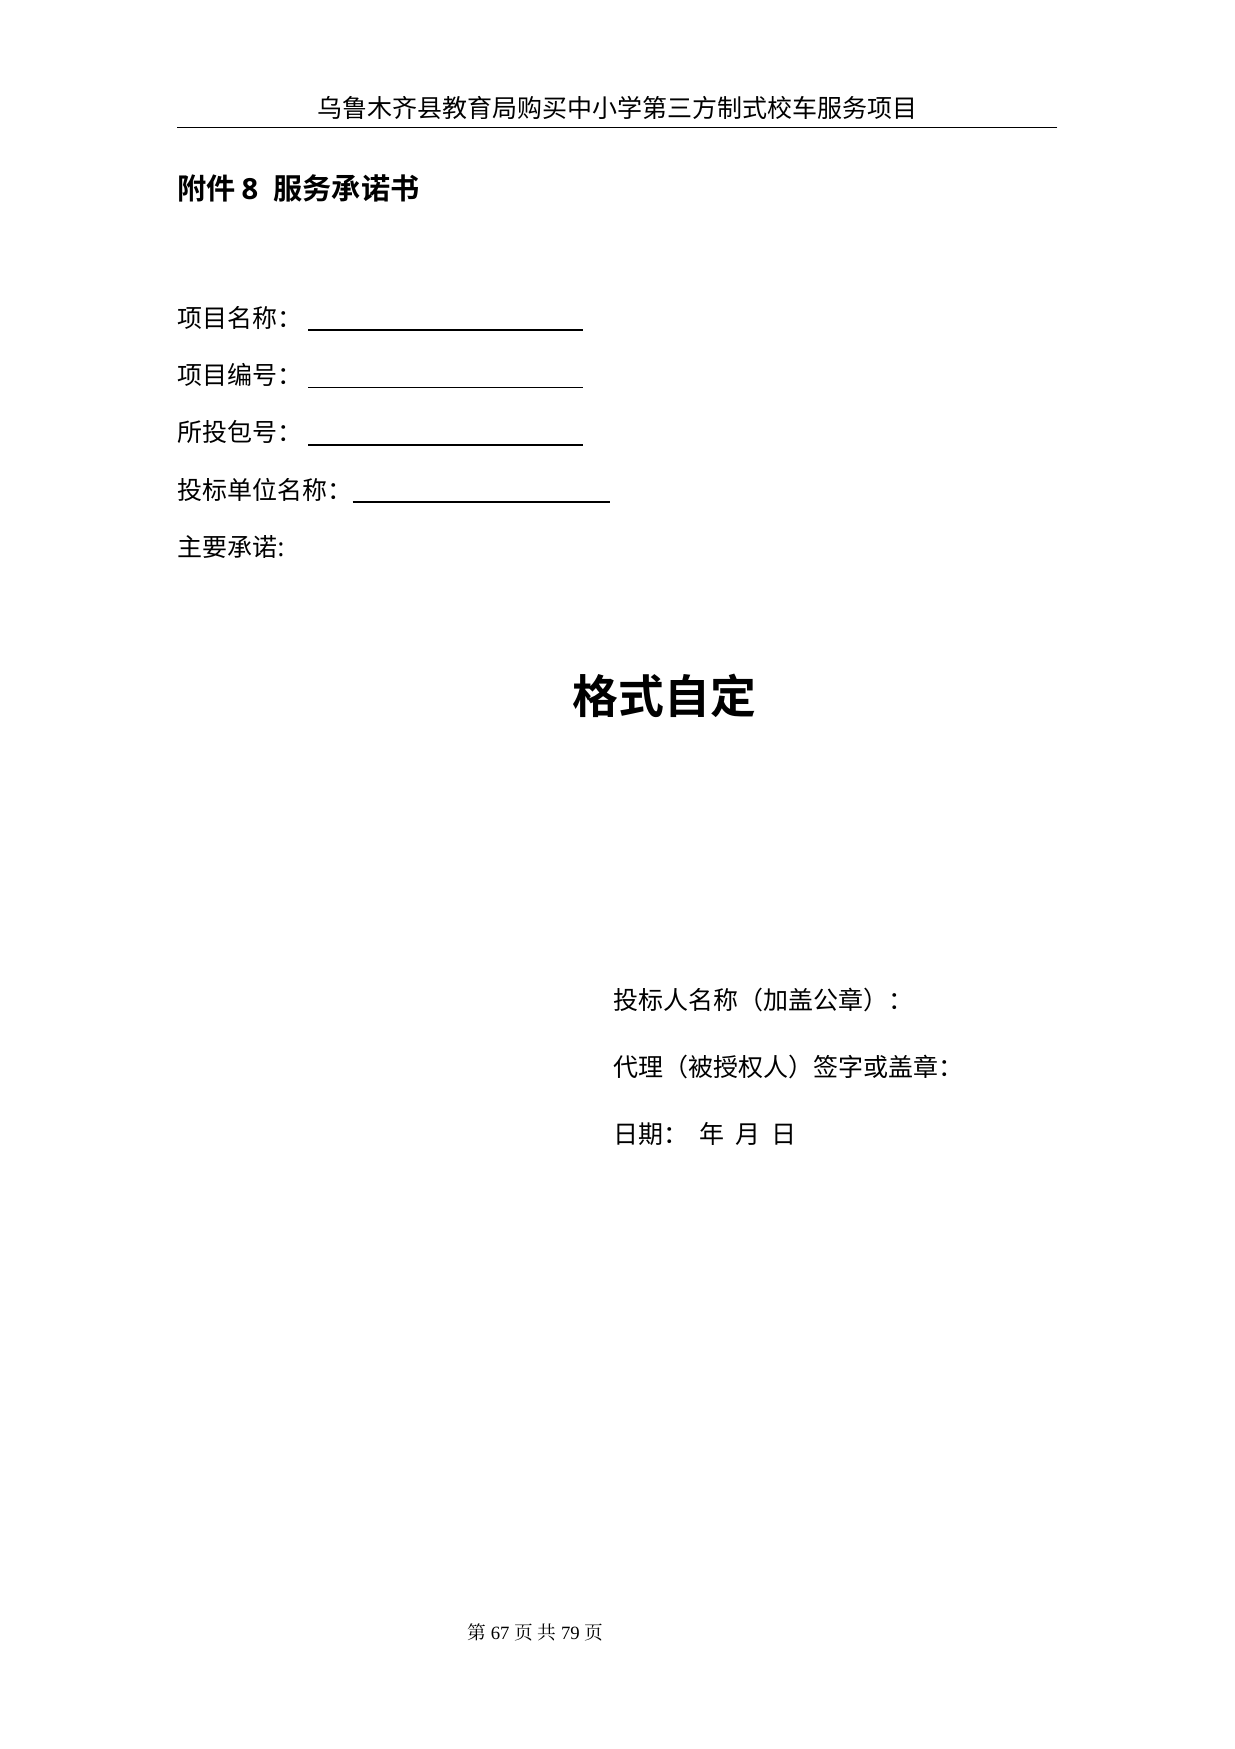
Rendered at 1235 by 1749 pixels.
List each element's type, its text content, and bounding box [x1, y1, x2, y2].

text 主要承诺: [177, 526, 1057, 566]
text 所投包号： [177, 411, 1057, 451]
text 项目编号： [177, 354, 1057, 393]
text 附件8 服务承诺书 [177, 148, 1057, 226]
text 投标单位名称： [177, 469, 1057, 508]
text 格式自定 [271, 654, 1057, 733]
table_header 投标人名称（加盖公章）： 代理（被授权人）签字或盖章： 日期： 年 月 日 [602, 981, 1091, 1179]
text 项目名称： [177, 297, 1057, 336]
